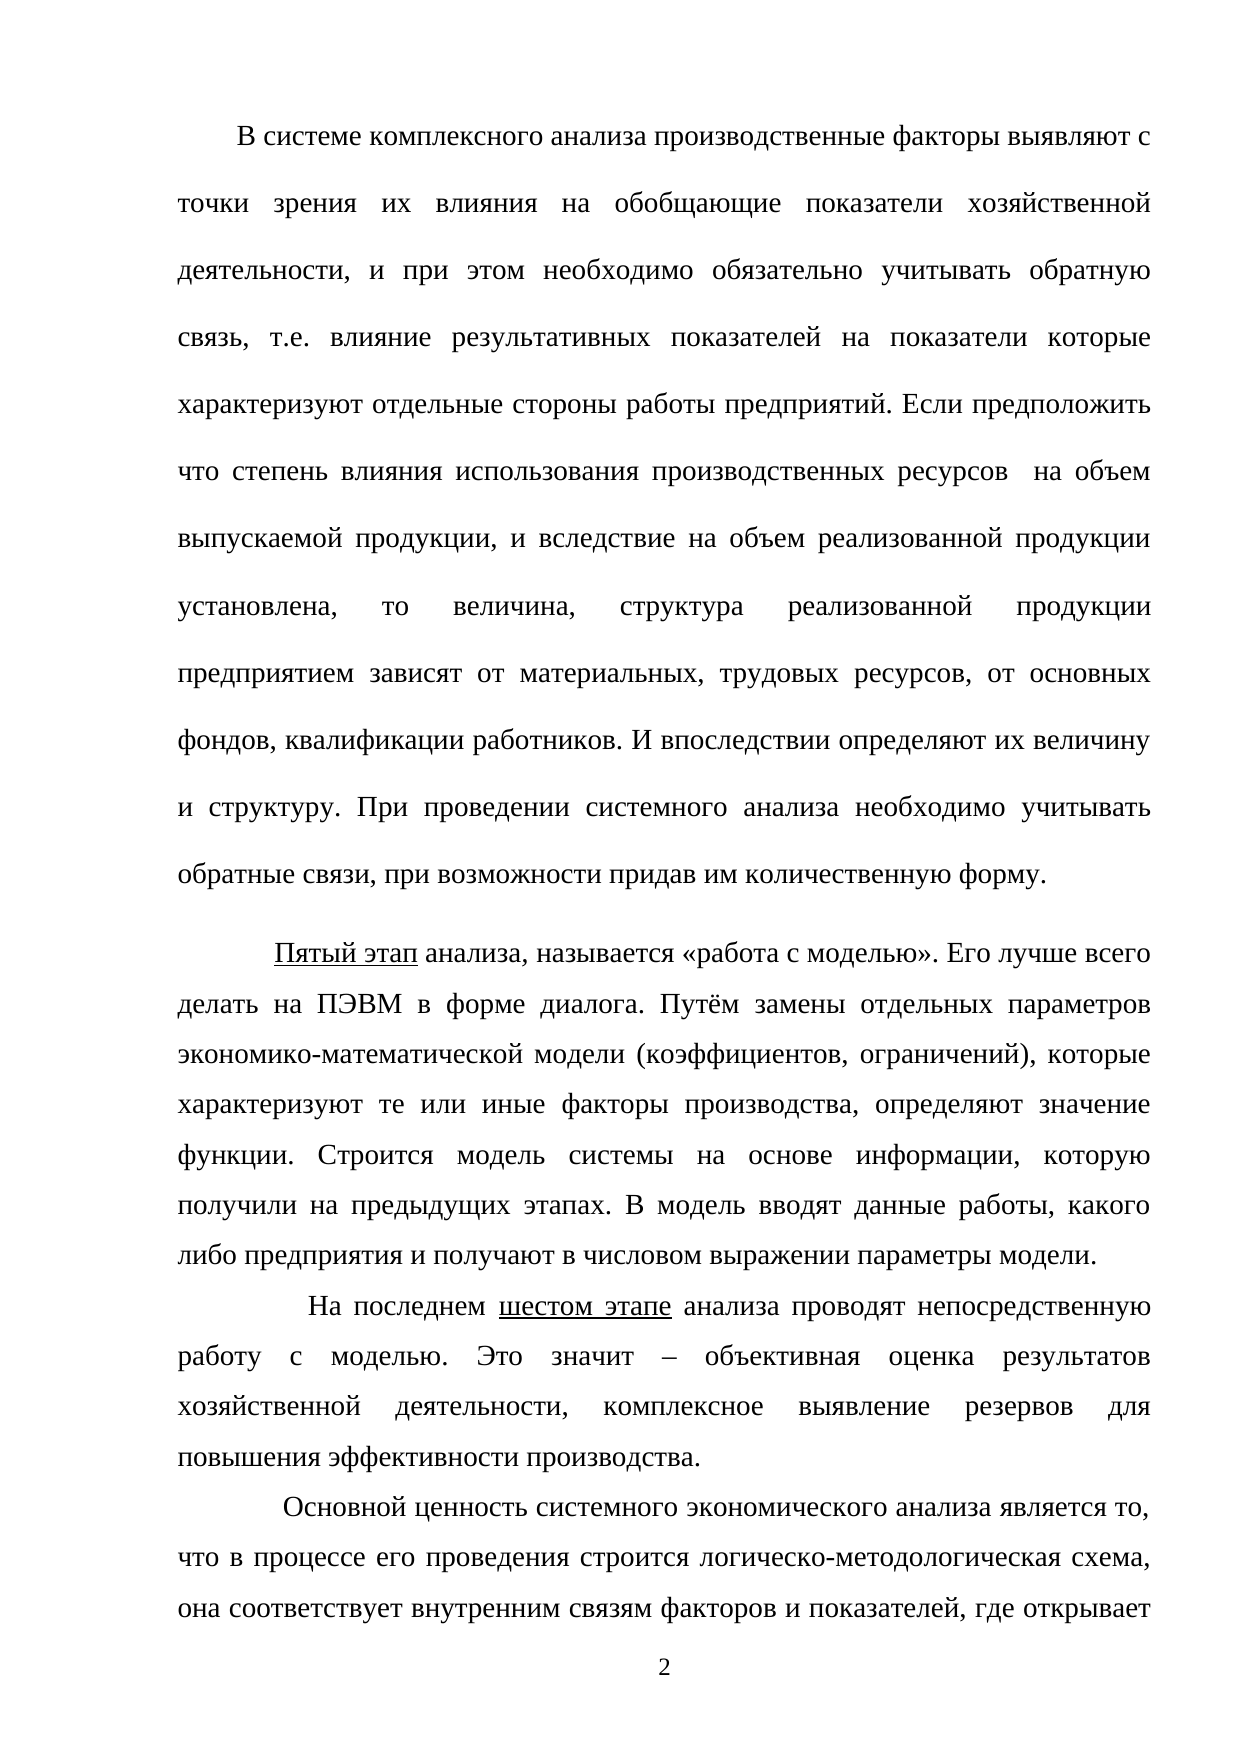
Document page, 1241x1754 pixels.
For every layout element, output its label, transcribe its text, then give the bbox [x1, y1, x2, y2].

text На последнем шестом этапе анализа проводят непосредственную работу с моделью. Это значит – объективная оценка результатов хозяйственной деятельности, комплексное выявление резервов для повышения эффективности производства. [177, 1288, 1152, 1472]
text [177, 1489, 1152, 1623]
text В системе комплексного анализа производственные факторы выявляют с точки зрения их влияния на обобщающие показатели хозяйственной деятельности, и при этом необходимо обязательно учитывать обратную связь, т.е. влияние результативных показателей на показатели которые характеризуют отдельные стороны работы предприятий. Если предположить что степень влияния использования производственных ресурсов на объем выпускаемой продукции, и вследствие на объем реализованной продукции установлена, то величина, структура реализованной продукции предприятием зависят от материальных, трудовых ресурсов, от основных фондов, квалификации работников. И впоследствии определяют их величину и структуру. При проведении системного анализа необходимо учитывать обратные связи, при возможности придав им количественную форму. [177, 118, 1152, 889]
text Пятый этап анализа, называется «работа с моделью». Его лучше всего делать на ПЭВМ в форме диалога. Путём замены отдельных параметров экономико-математической модели (коэффициентов, ограничений), которые характеризуют те или иные факторы производства, определяют значение функции. Строится модель системы на основе информации, которую получили на предыдущих этапах. В модель вводят данные работы, какого либо предприятия и получают в числовом выражении параметры модели. [177, 936, 1152, 1271]
